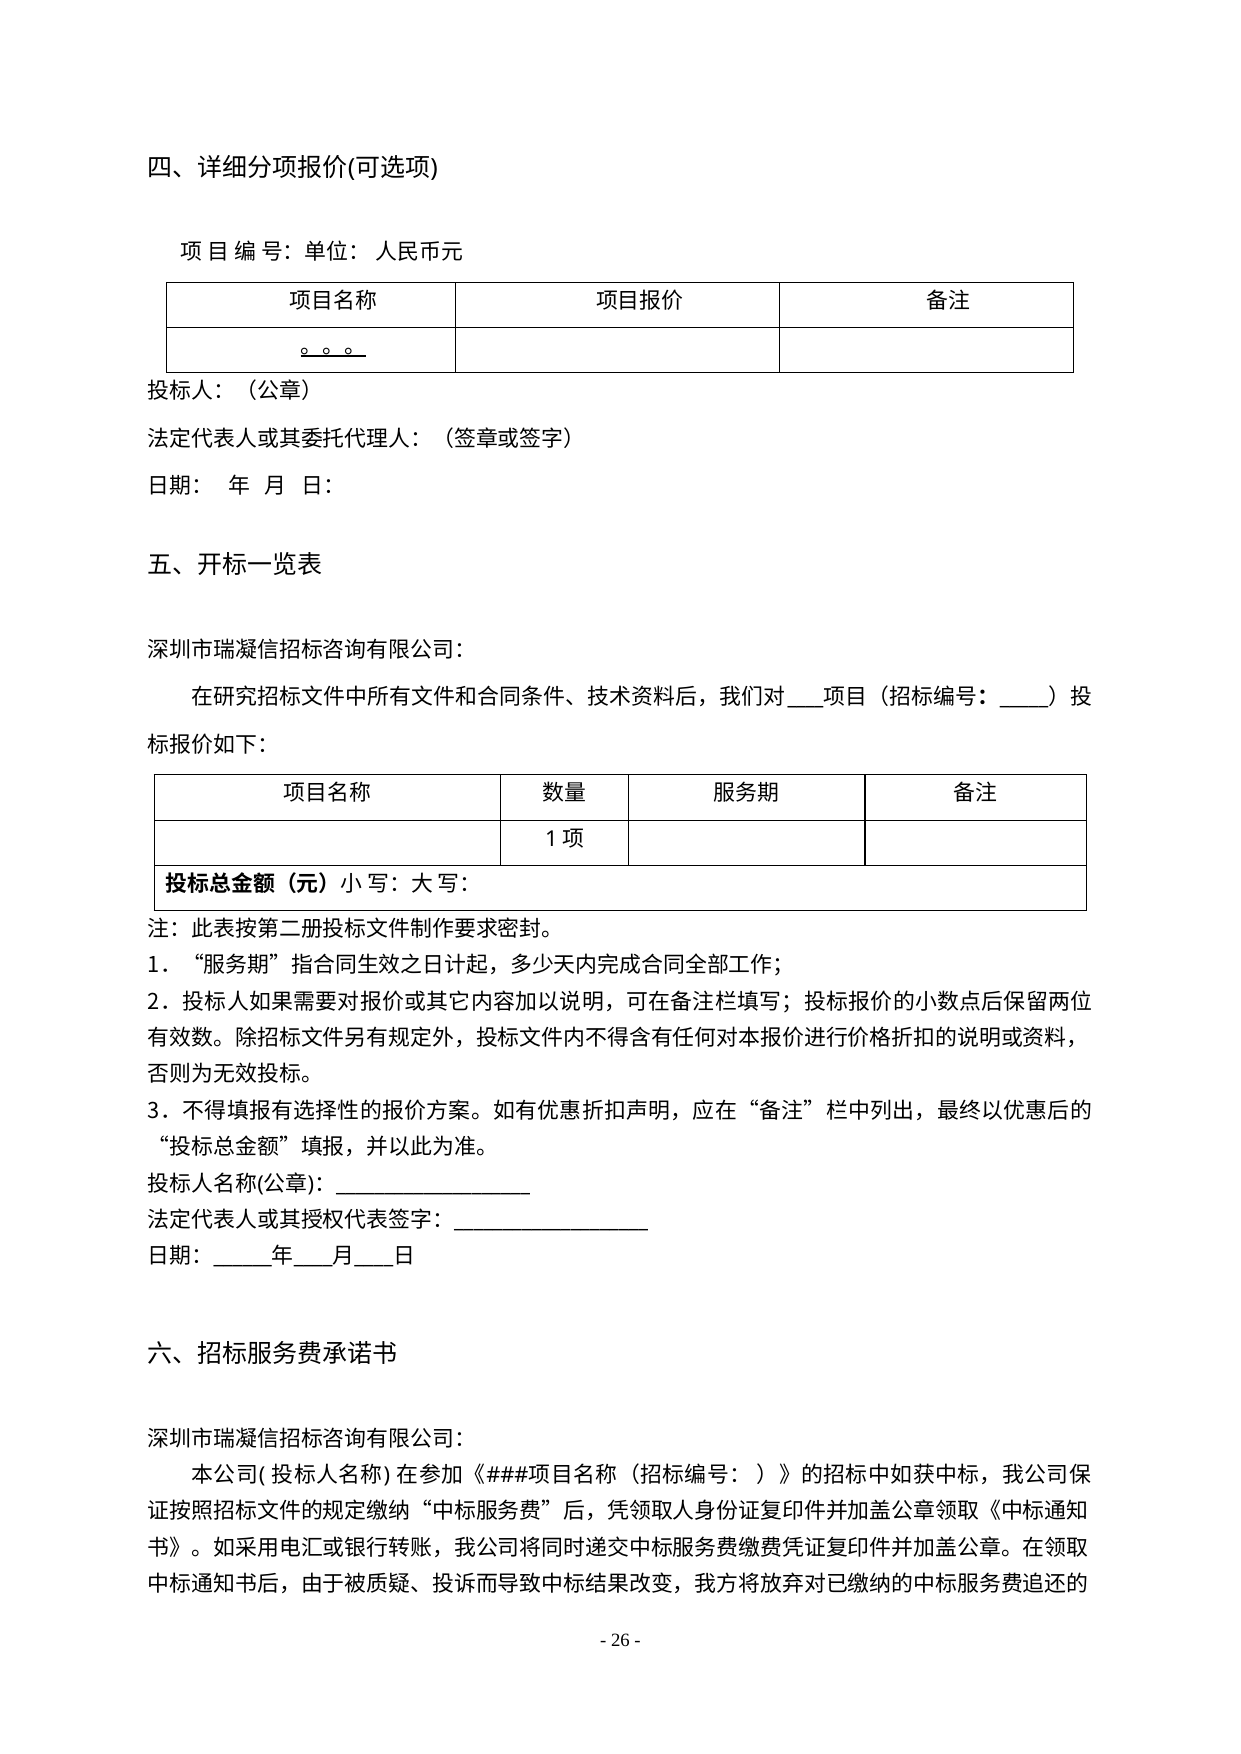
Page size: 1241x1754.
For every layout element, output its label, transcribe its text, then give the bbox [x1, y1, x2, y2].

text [148, 1457, 1092, 1598]
table_header 项目名称 [167, 283, 455, 327]
table_header 项目报价 [456, 283, 779, 327]
table_header 项目名称 [155, 775, 500, 819]
text 日期：______年____月____日 [148, 1238, 1092, 1270]
text 投标人名称(公章)：____________________ [148, 1166, 1092, 1197]
text 投标人：（公章） [148, 373, 1092, 405]
subtitle 五、开标一览表 [148, 545, 1092, 581]
text 深圳市瑞凝信招标咨询有限公司： [148, 1421, 1092, 1452]
text 1．“服务期”指合同生效之日计起，多少天内完成合同全部工作； [148, 947, 1092, 979]
table_cell 1项 [501, 821, 628, 865]
table_header 备注 [866, 775, 1086, 819]
table_cell 投标总金额（元）小 写：大 写： [155, 866, 1086, 910]
table_header 数量 [501, 775, 628, 819]
subtitle 六、招标服务费承诺书 [148, 1334, 1092, 1370]
table_header 备注 [780, 283, 1073, 327]
text 3．不得填报有选择性的报价方案。如有优惠折扣声明，应在“备注”栏中列出，最终以优惠后的“投标总金额”填报，并以此为准。 [148, 1093, 1092, 1161]
subtitle 四、详细分项报价(可选项) [148, 148, 1092, 184]
table_header 服务期 [629, 775, 864, 819]
text 日期： 年 月 日： [148, 468, 1092, 500]
text 项 目 编 号：单位： 人民币元 [148, 234, 1092, 266]
table_cell [780, 328, 1073, 372]
table_cell [866, 821, 1086, 865]
table_cell [456, 328, 779, 372]
text 深圳市瑞凝信招标咨询有限公司： [148, 632, 1092, 663]
table_cell 。。。 [167, 328, 455, 372]
text 法定代表人或其委托代理人：（签章或签字） [148, 421, 1092, 452]
text 注：此表按第二册投标文件制作要求密封。 [148, 911, 1092, 943]
text 法定代表人或其授权代表签字：____________________ [148, 1202, 1092, 1234]
table_cell [629, 821, 864, 865]
table_cell [155, 821, 500, 865]
text 2．投标人如果需要对报价或其它内容加以说明，可在备注栏填写；投标报价的小数点后保留两位有效数。除招标文件另有规定外，投标文件内不得含有任何对本报价进行价格折扣的说明或资料，否则为无效投标。 [148, 984, 1092, 1088]
text 在研究招标文件中所有文件和合同条件、技术资料后，我们对____项目（招标编号：_____）投标报价如下： [148, 679, 1092, 758]
